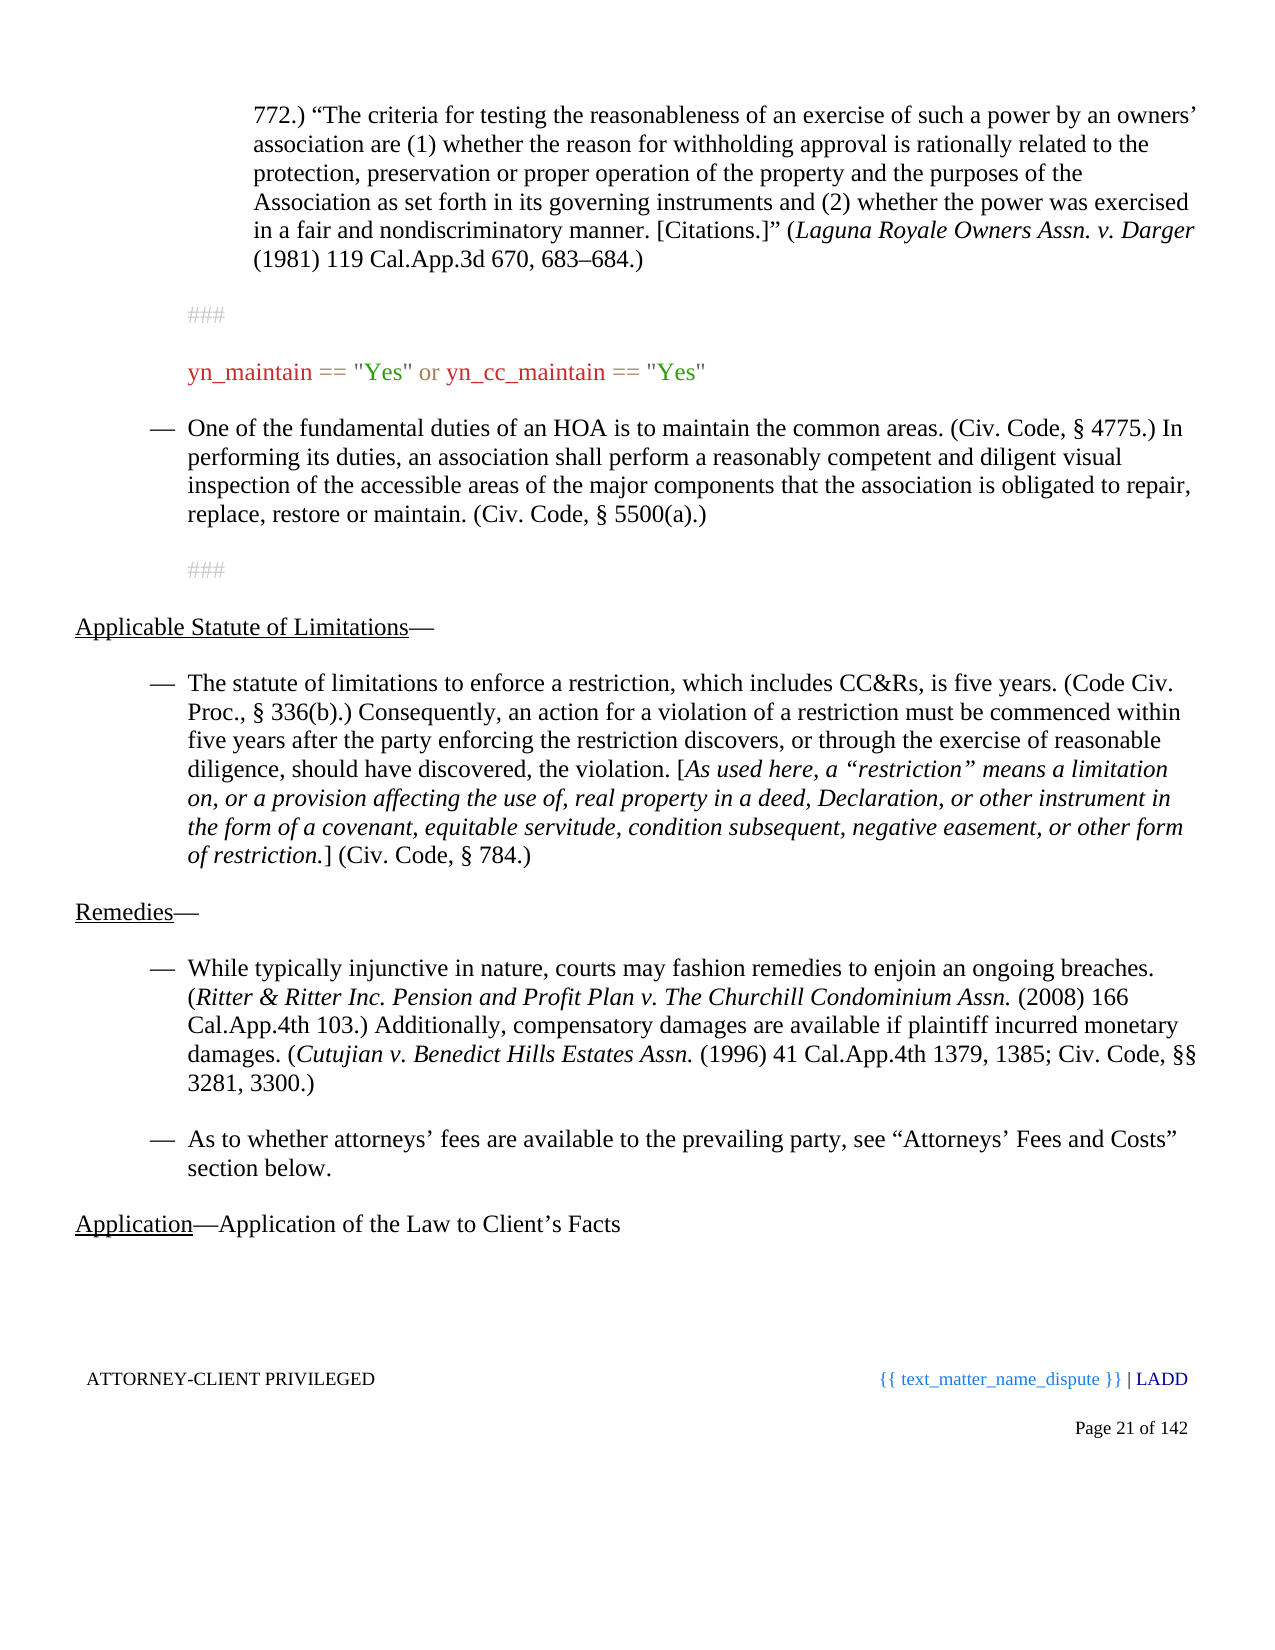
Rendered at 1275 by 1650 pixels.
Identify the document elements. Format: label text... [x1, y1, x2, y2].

text Applicable Statute of Limitations— [75, 612, 1200, 641]
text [216, 101, 1200, 273]
text — While typically injunctive in nature, courts may fashion remedies to enjoin an ongoing breaches. (Ritter & Ritter Inc. Pension and Profit Plan v. The Churchill Condominium Assn. (2008) 166 Cal.App.4th 103.) Additionally, compensatory damages are available if plaintiff incurred monetary damages. (Cutujian v. Benedict Hills Estates Assn. (1996) 41 Cal.App.4th 1379, 1385; Civ. Code, §§ 3281, 3300.) [150, 953, 1200, 1097]
text — The statute of limitations to enforce a restriction, which includes CC&Rs, is five years. (Code Civ. Proc., § 336(b).) Consequently, an action for a violation of a restriction must be commenced within five years after the party enforcing the restriction discovers, or through the exercise of reasonable diligence, should have discovered, the violation. [As used here, a “restriction” means a limitation on, or a provision affecting the use of, real property in a deed, Declaration, or other instrument in the form of a covenant, equitable servitude, condition subsequent, negative easement, or other form of restriction.] (Civ. Code, § 784.) [150, 668, 1200, 869]
text — As to whether attorneys’ fees are available to the prevailing party, see “Attorneys’ Fees and Costs” section below. [150, 1124, 1200, 1182]
text — One of the fundamental duties of an HOA is to maintain the common areas. (Civ. Code, § 4775.) In performing its duties, an association shall perform a reasonably competent and diligent visual inspection of the accessible areas of the major components that the association is obligated to repair, replace, restore or maintain. (Civ. Code, § 5500(a).) [150, 413, 1200, 528]
text Application—Application of the Law to Client’s Facts [75, 1209, 1200, 1238]
text Remedies— [75, 897, 1200, 926]
